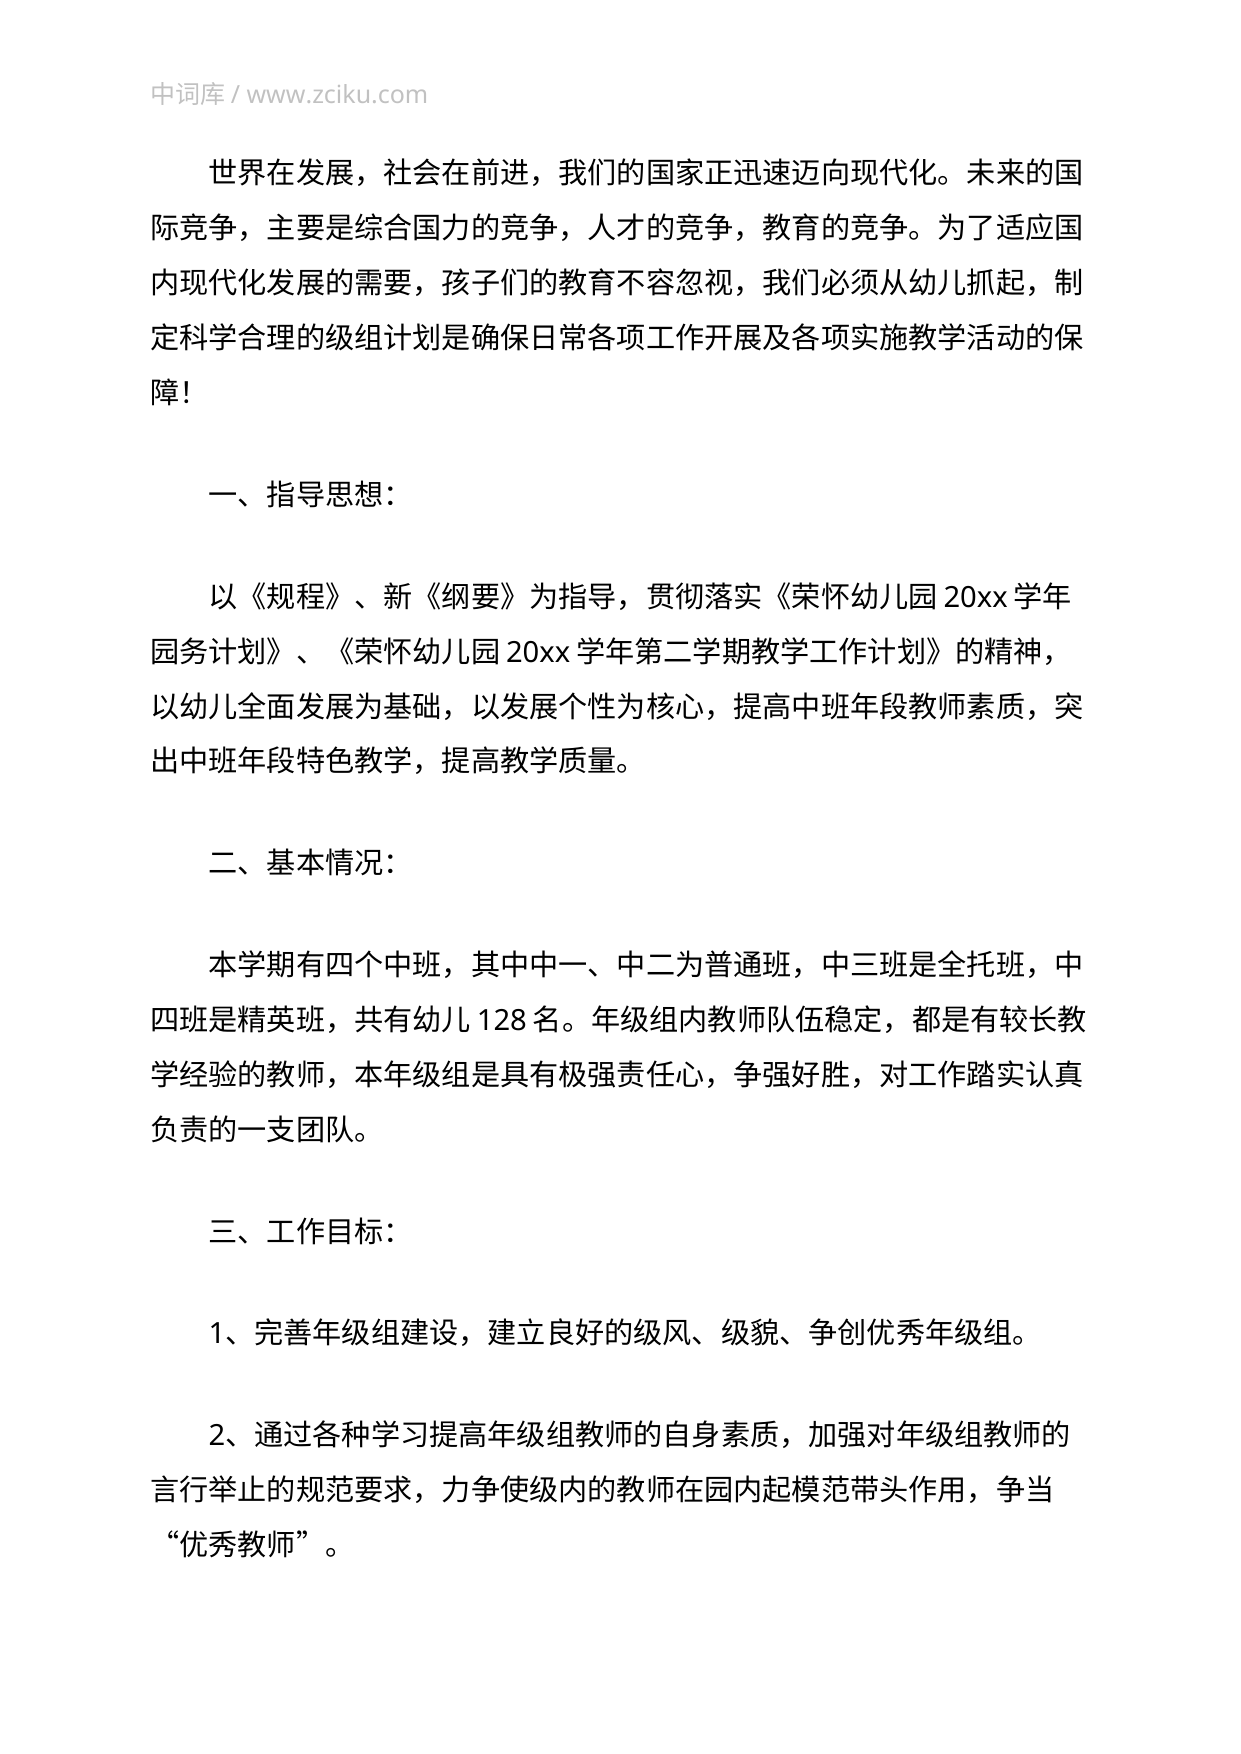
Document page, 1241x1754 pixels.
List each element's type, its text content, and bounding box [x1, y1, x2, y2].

text 本学期有四个中班，其中中一、中二为普通班，中三班是全托班，中四班是精英班，共有幼儿128名。年级组内教师队伍稳定，都是有较长教学经验的教师，本年级组是具有极强责任心，争强好胜，对工作踏实认真负责的一支团队。 [150, 942, 1090, 1149]
text 1、完善年级组建设，建立良好的级风、级貌、争创优秀年级组。 [150, 1310, 1090, 1352]
text 以《规程》、新《纲要》为指导，贯彻落实《荣怀幼儿园20xx学年园务计划》、《荣怀幼儿园20xx学年第二学期教学工作计划》的精神，以幼儿全面发展为基础，以发展个性为核心，提高中班年段教师素质，突出中班年段特色教学，提高教学质量。 [150, 573, 1090, 780]
text 2、通过各种学习提高年级组教师的自身素质，加强对年级组教师的言行举止的规范要求，力争使级内的教师在园内起模范带头作用，争当“优秀教师”。 [150, 1412, 1090, 1564]
text 一、指导思想： [150, 471, 1090, 514]
text 二、基本情况： [150, 840, 1090, 882]
text 三、工作目标： [150, 1208, 1090, 1250]
text 世界在发展，社会在前进，我们的国家正迅速迈向现代化。未来的国际竞争，主要是综合国力的竞争，人才的竞争，教育的竞争。为了适应国内现代化发展的需要，孩子们的教育不容忽视，我们必须从幼儿抓起，制定科学合理的级组计划是确保日常各项工作开展及各项实施教学活动的保障！ [150, 150, 1090, 412]
